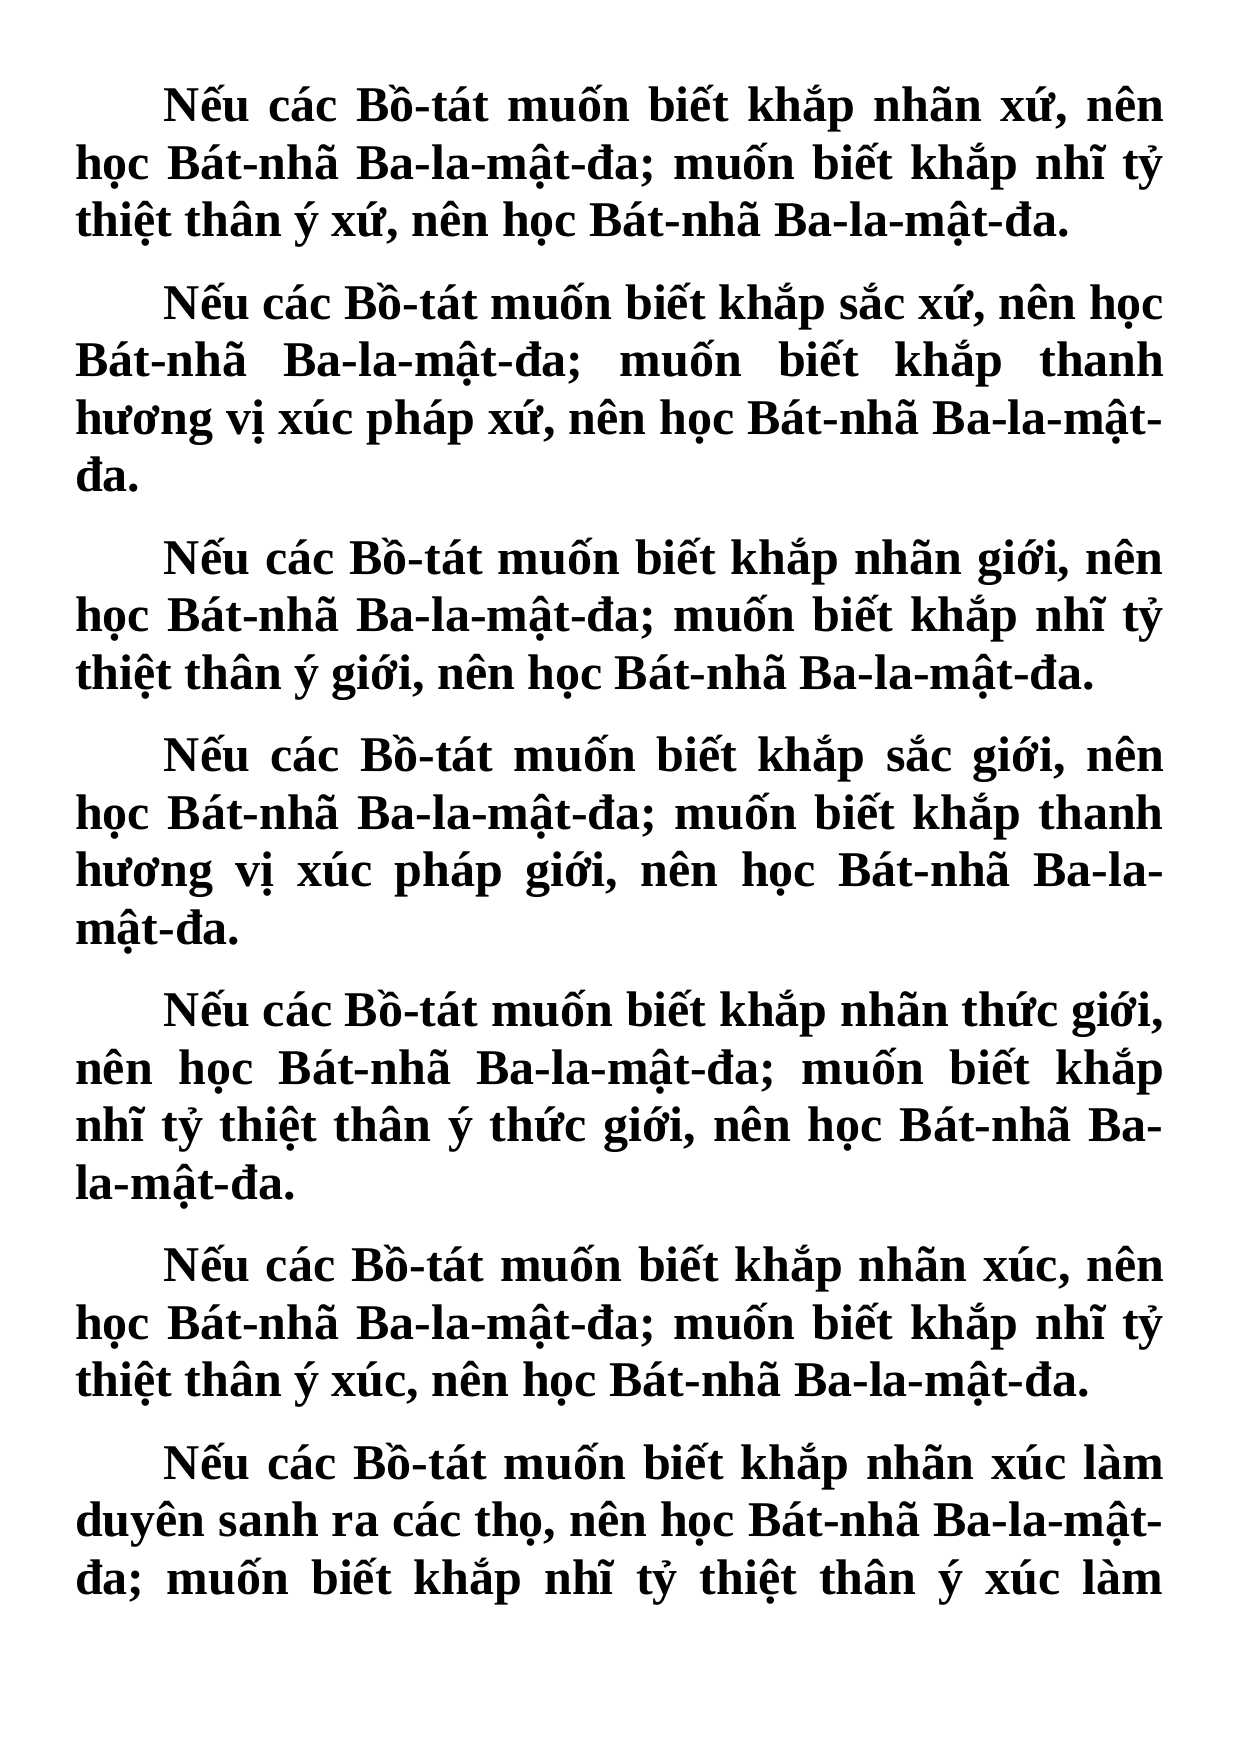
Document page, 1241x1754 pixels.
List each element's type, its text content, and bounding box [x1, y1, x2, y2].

text Nếu các Bồ-tát muốn biết khắp sắc xứ, nên học Bát-nhã Ba-la-mật-đa; muốn biết khắp thanh hương vị xúc pháp xứ, nên học Bát-nhã Ba-la-mật-đa. [75, 272, 1165, 502]
text Nếu các Bồ-tát muốn biết khắp sắc giới, nên học Bát-nhã Ba-la-mật-đa; muốn biết khắp thanh hương vị xúc pháp giới, nên học Bát-nhã Ba-la-mật-đa. [75, 725, 1165, 955]
text Nếu các Bồ-tát muốn biết khắp nhãn thức giới, nên học Bát-nhã Ba-la-mật-đa; muốn biết khắp nhĩ tỷ thiệt thân ý thức giới, nên học Bát-nhã Ba-la-mật-đa. [75, 980, 1165, 1210]
text Nếu các Bồ-tát muốn biết khắp nhãn xúc, nên học Bát-nhã Ba-la-mật-đa; muốn biết khắp nhĩ tỷ thiệt thân ý xúc, nên học Bát-nhã Ba-la-mật-đa. [75, 1235, 1165, 1407]
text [75, 1432, 1165, 1605]
text Nếu các Bồ-tát muốn biết khắp nhãn xứ, nên học Bát-nhã Ba-la-mật-đa; muốn biết khắp nhĩ tỷ thiệt thân ý xứ, nên học Bát-nhã Ba-la-mật-đa. [75, 75, 1165, 247]
text Nếu các Bồ-tát muốn biết khắp nhãn giới, nên học Bát-nhã Ba-la-mật-đa; muốn biết khắp nhĩ tỷ thiệt thân ý giới, nên học Bát-nhã Ba-la-mật-đa. [75, 527, 1165, 700]
